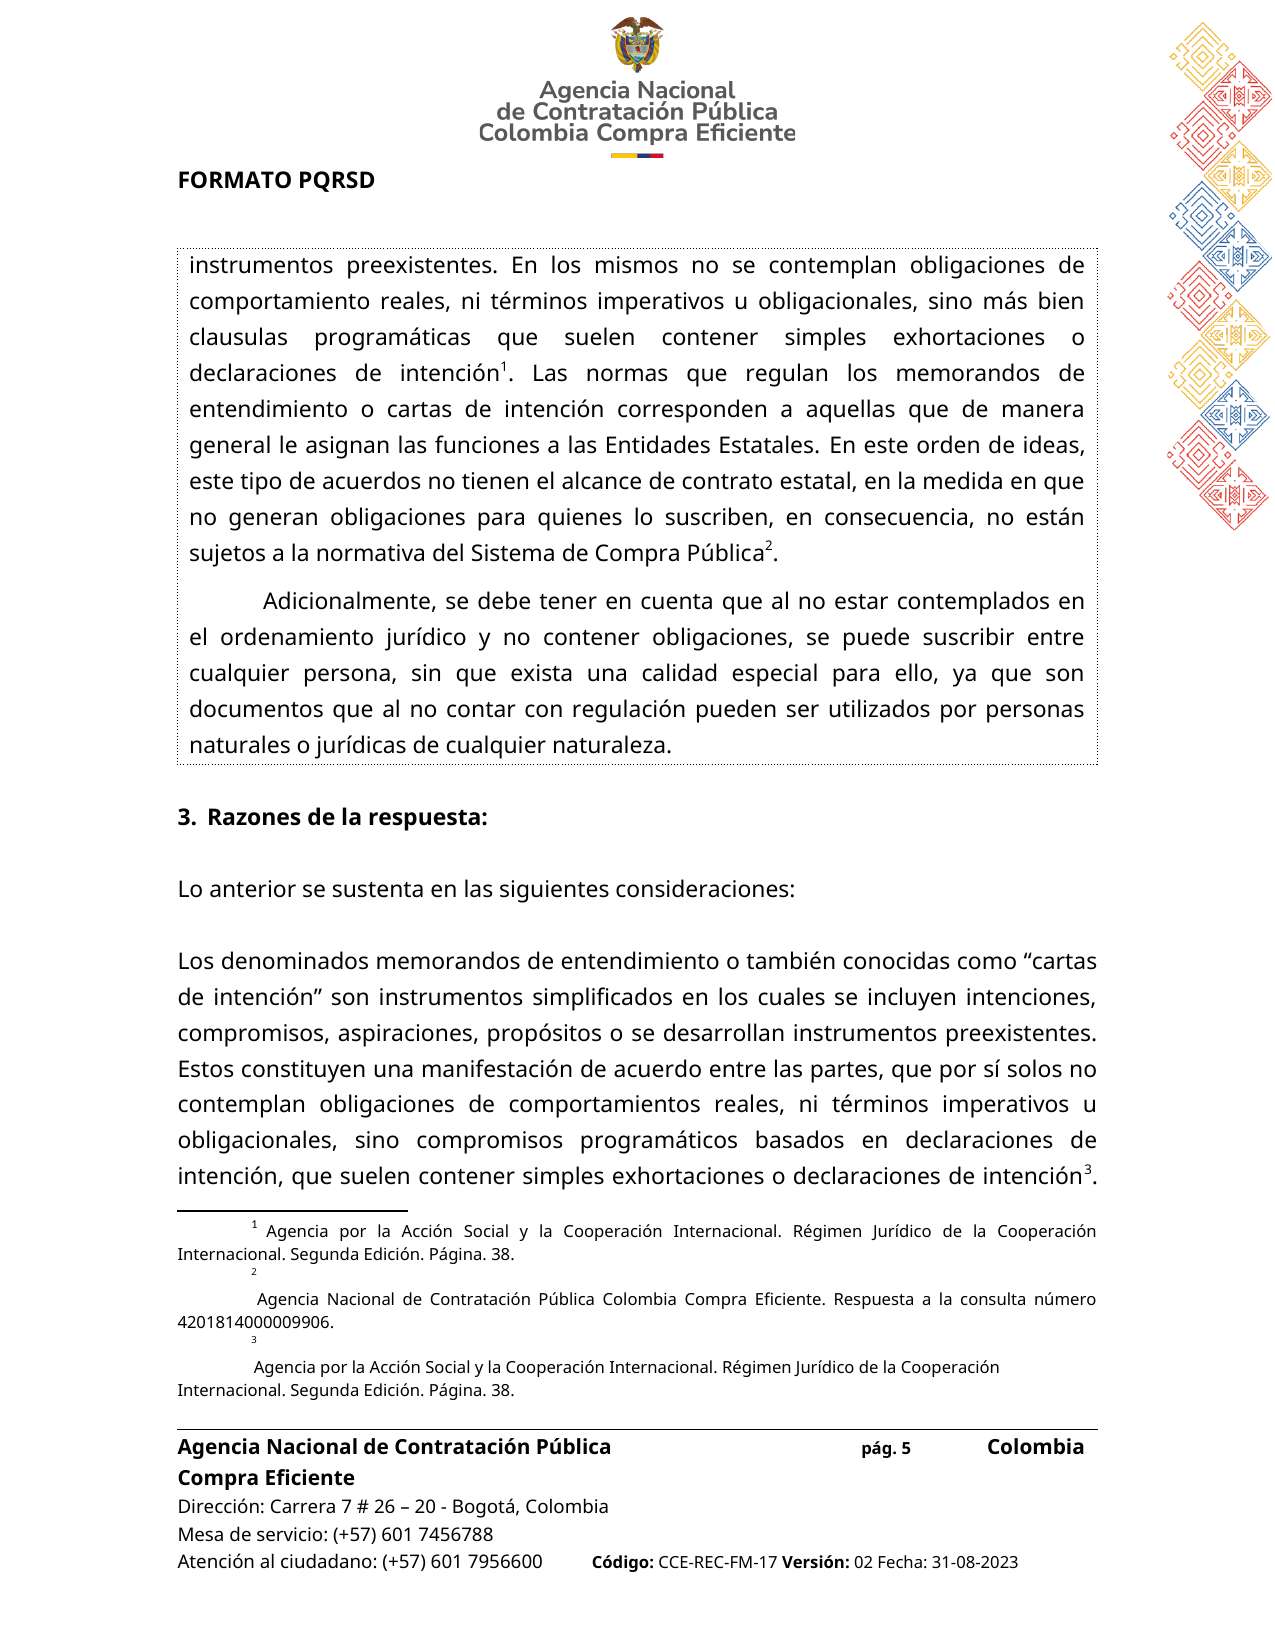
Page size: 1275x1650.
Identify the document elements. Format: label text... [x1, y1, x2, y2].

text Lo anterior se sustenta en las siguientes consideraciones: [177, 873, 1098, 904]
list Razones de la respuesta: [177, 801, 1098, 832]
picture [479, 17, 796, 158]
picture [1165, 22, 1272, 528]
